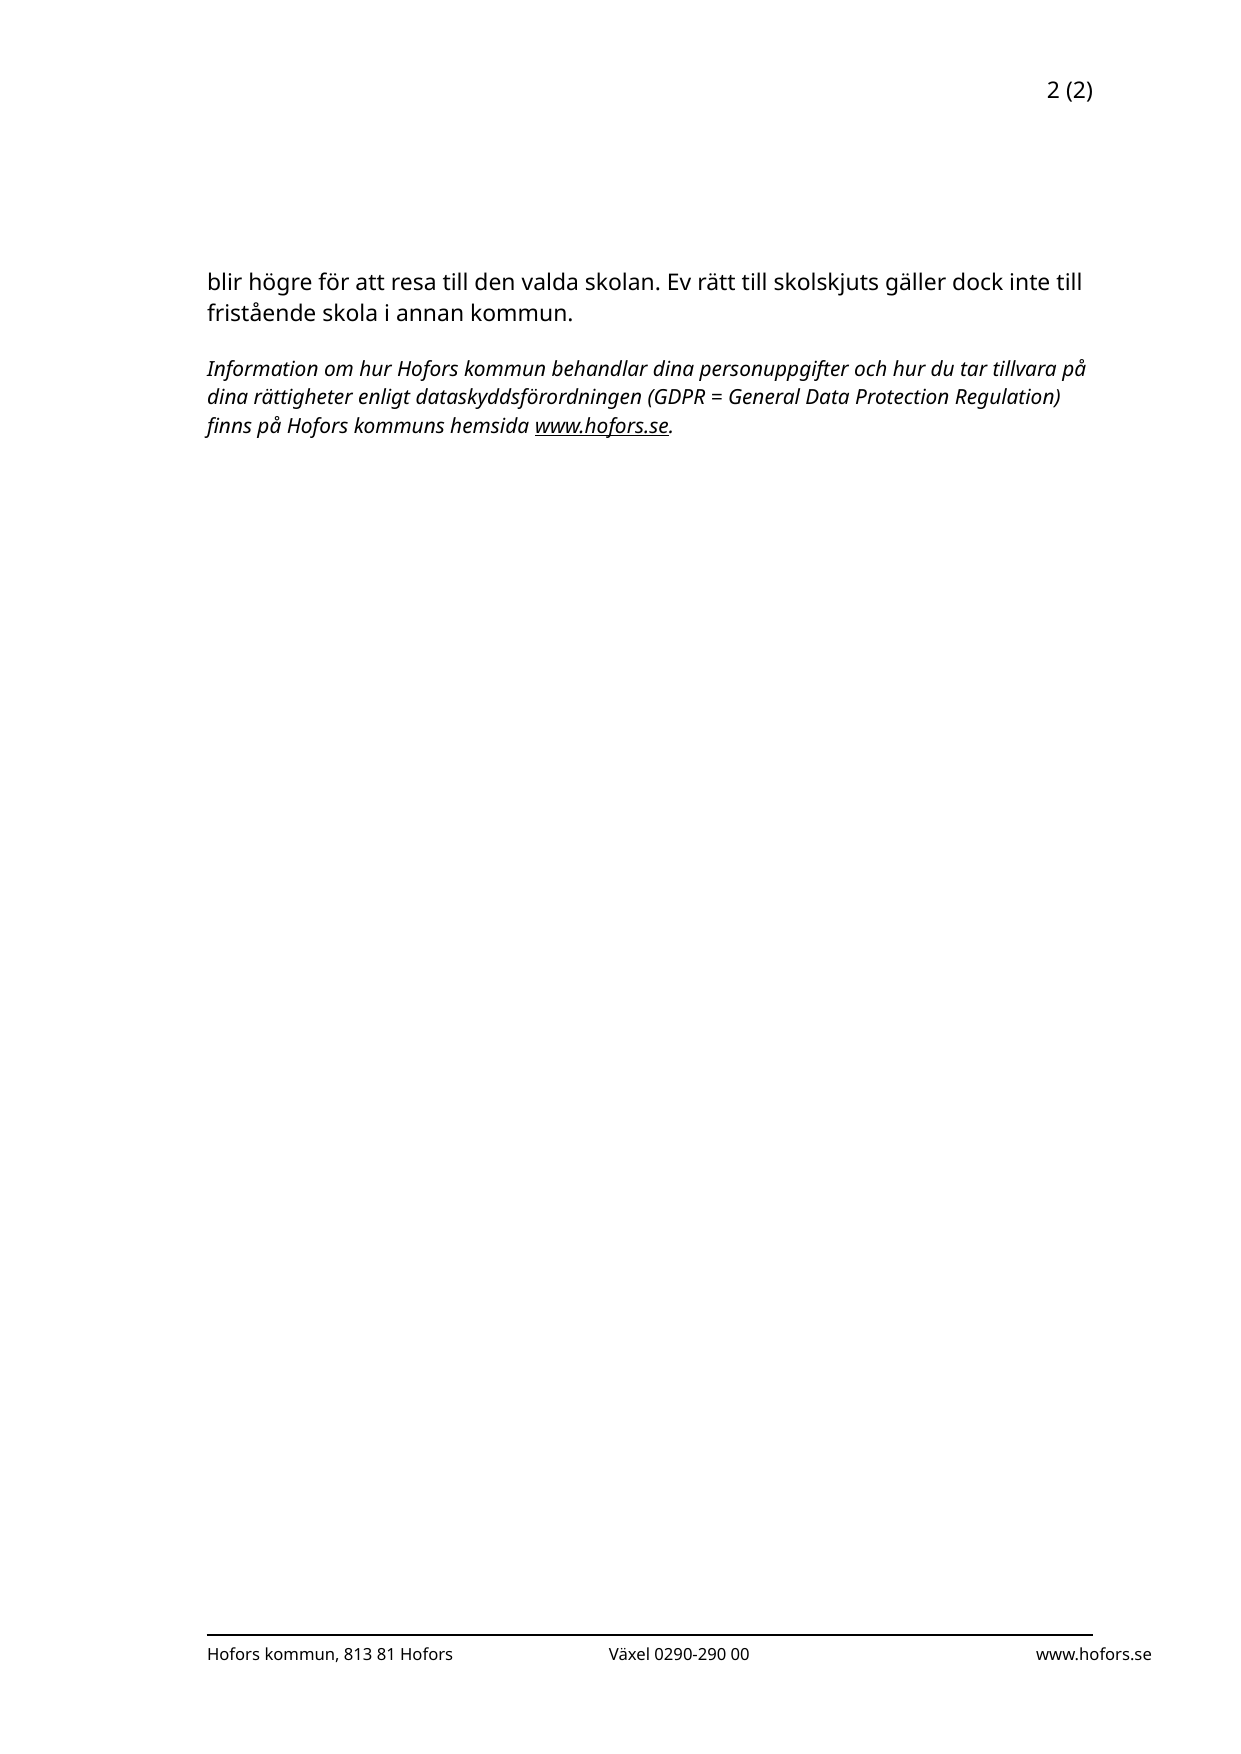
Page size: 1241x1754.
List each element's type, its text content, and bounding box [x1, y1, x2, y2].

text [207, 266, 1092, 328]
text Information om hur Hofors kommun behandlar dina personuppgifter och hur du tar tillvara på dina rättigheter enligt dataskyddsförordningen (GDPR = General Data Protection Regulation) finns på Hofors kommuns hemsida www.hofors.se. [207, 354, 1092, 439]
